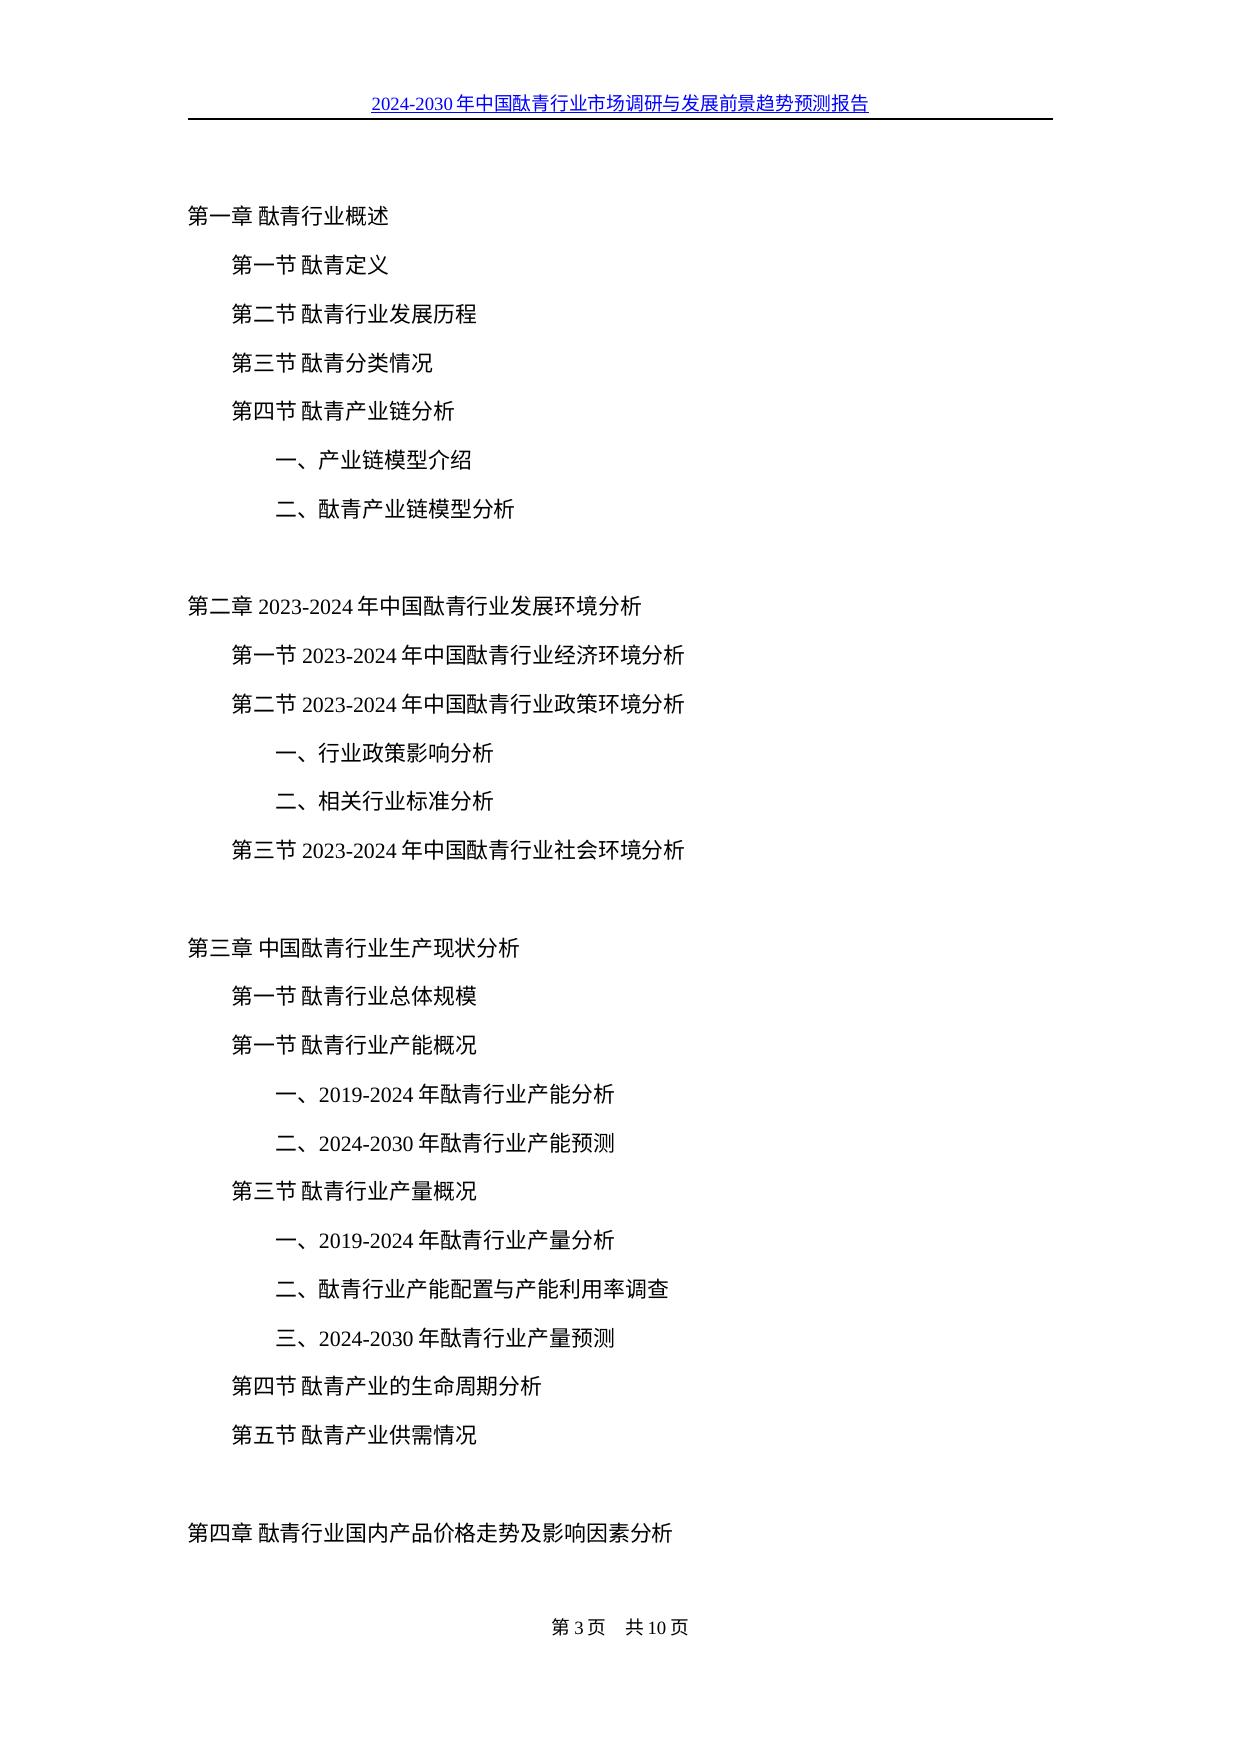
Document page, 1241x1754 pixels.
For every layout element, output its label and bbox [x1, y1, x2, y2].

text [187, 150, 1053, 1548]
